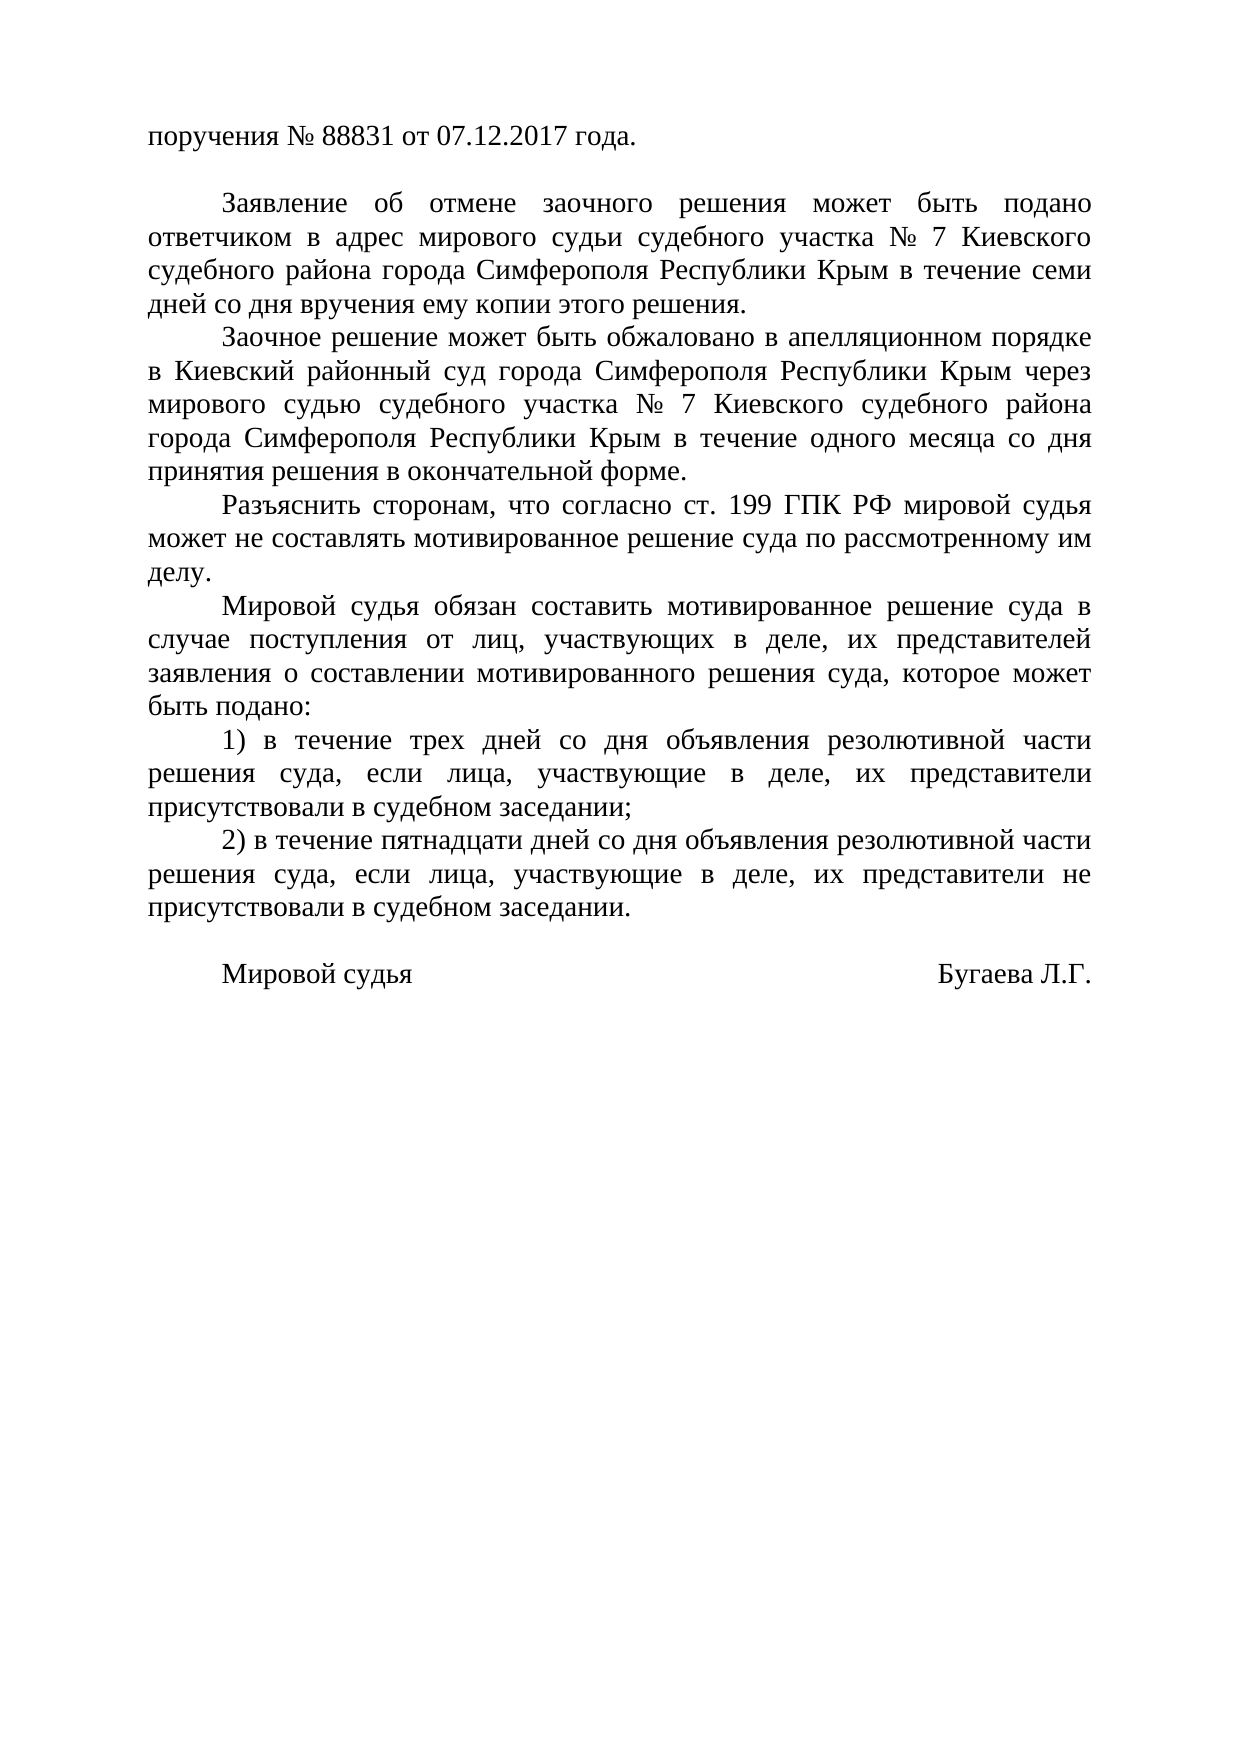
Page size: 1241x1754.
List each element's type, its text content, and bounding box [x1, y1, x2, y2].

text Заявление об отмене заочного решения может быть подано ответчиком в адрес мирового судьи судебного участка № 7 Киевского судебного района города Симферополя Республики Крым в течение семи дней со дня вручения ему копии этого решения. [148, 185, 1092, 319]
text Заочное решение может быть обжаловано в апелляционном порядке в Киевский районный суд города Симферополя Республики Крым через мирового судью судебного участка № 7 Киевского судебного района города Симферополя Республики Крым в течение одного месяца со дня принятия решения в окончательной форме. [148, 319, 1092, 487]
text 2) в течение пятнадцати дней со дня объявления резолютивной части решения суда, если лица, участвующие в деле, их представители не присутствовали в судебном заседании. [148, 822, 1092, 923]
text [148, 118, 1092, 152]
text 1) в течение трех дней со дня объявления резолютивной части решения суда, если лица, участвующие в деле, их представители присутствовали в судебном заседании; [148, 722, 1092, 822]
text Разъяснить сторонам, что согласно ст. 199 ГПК РФ мировой судья может не составлять мотивированное решение суда по рассмотренному им делу. [148, 487, 1092, 588]
text Мировой судья Бугаева Л.Г. [148, 957, 1092, 990]
text Мировой судья обязан составить мотивированное решение суда в случае поступления от лиц, участвующих в деле, их представителей заявления о составлении мотивированного решения суда, которое может быть подано: [148, 588, 1092, 722]
